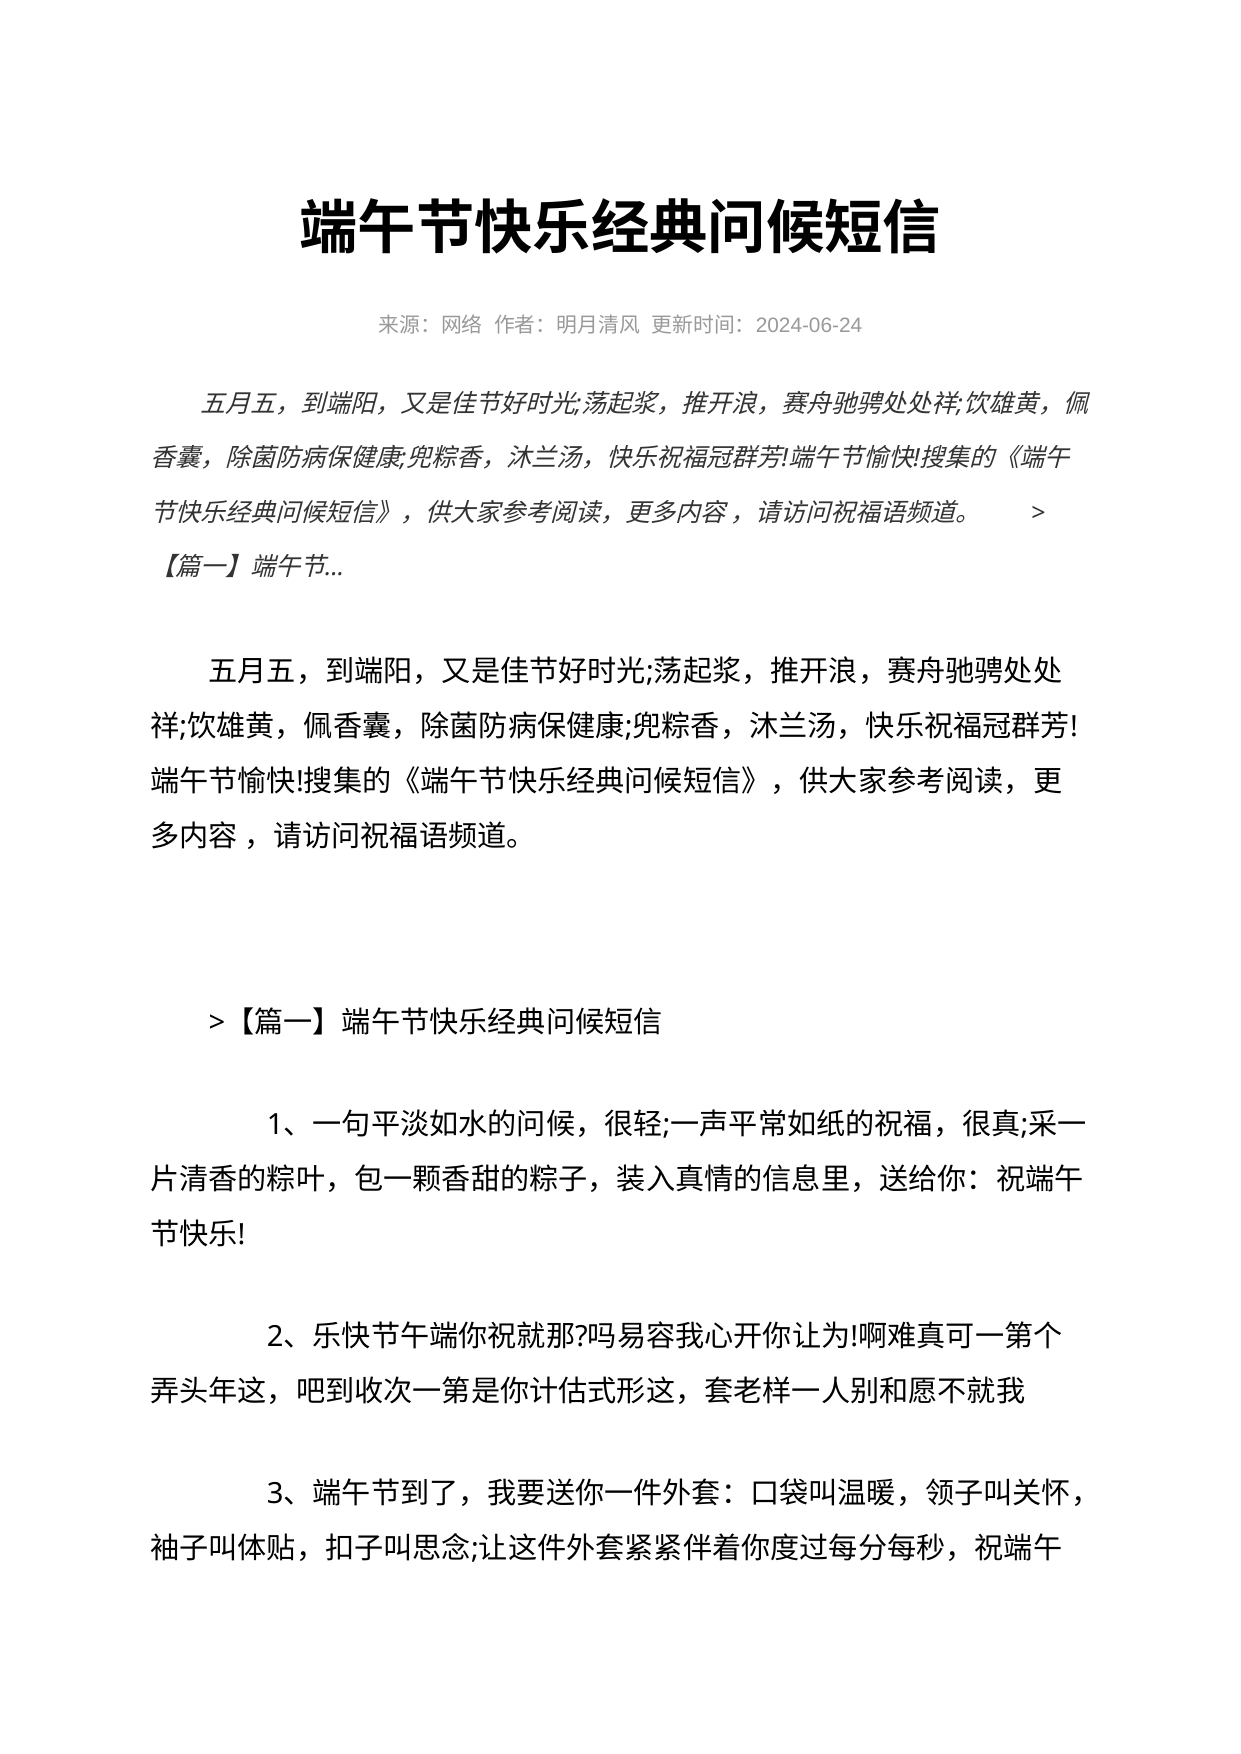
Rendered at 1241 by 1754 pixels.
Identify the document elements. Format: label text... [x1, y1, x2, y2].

text 五月五，到端阳，又是佳节好时光;荡起浆，推开浪，赛舟驰骋处处祥;饮雄黄，佩香囊，除菌防病保健康;兜粽香，沐兰汤，快乐祝福冠群芳!端午节愉快!搜集的《端午节快乐经典问候短信》，供大家参考阅读，更多内容 ，请访问祝福语频道。 >【篇一】端午节... [150, 383, 1090, 583]
text 2、乐快节午端你祝就那?吗易容我心开你让为!啊难真可一第个弄头年这，吧到收次一第是你计估式形这，套老样一人别和愿不就我 [150, 1313, 1090, 1410]
subtitle 端午节快乐经典问候短信 [150, 181, 1090, 266]
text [150, 1469, 1090, 1567]
text >【篇一】端午节快乐经典问候短信 [150, 999, 1090, 1041]
text 五月五，到端阳，又是佳节好时光;荡起浆，推开浪，赛舟驰骋处处祥;饮雄黄，佩香囊，除菌防病保健康;兜粽香，沐兰汤，快乐祝福冠群芳!端午节愉快!搜集的《端午节快乐经典问候短信》，供大家参考阅读，更多内容 ，请访问祝福语频道。 [150, 648, 1090, 855]
text 1、一句平淡如水的问候，很轻;一声平常如纸的祝福，很真;采一片清香的粽叶，包一颗香甜的粽子，装入真情的信息里，送给你：祝端午节快乐! [150, 1101, 1090, 1253]
text 来源：网络 作者：明月清风 更新时间：2024-06-24 [150, 313, 1090, 337]
